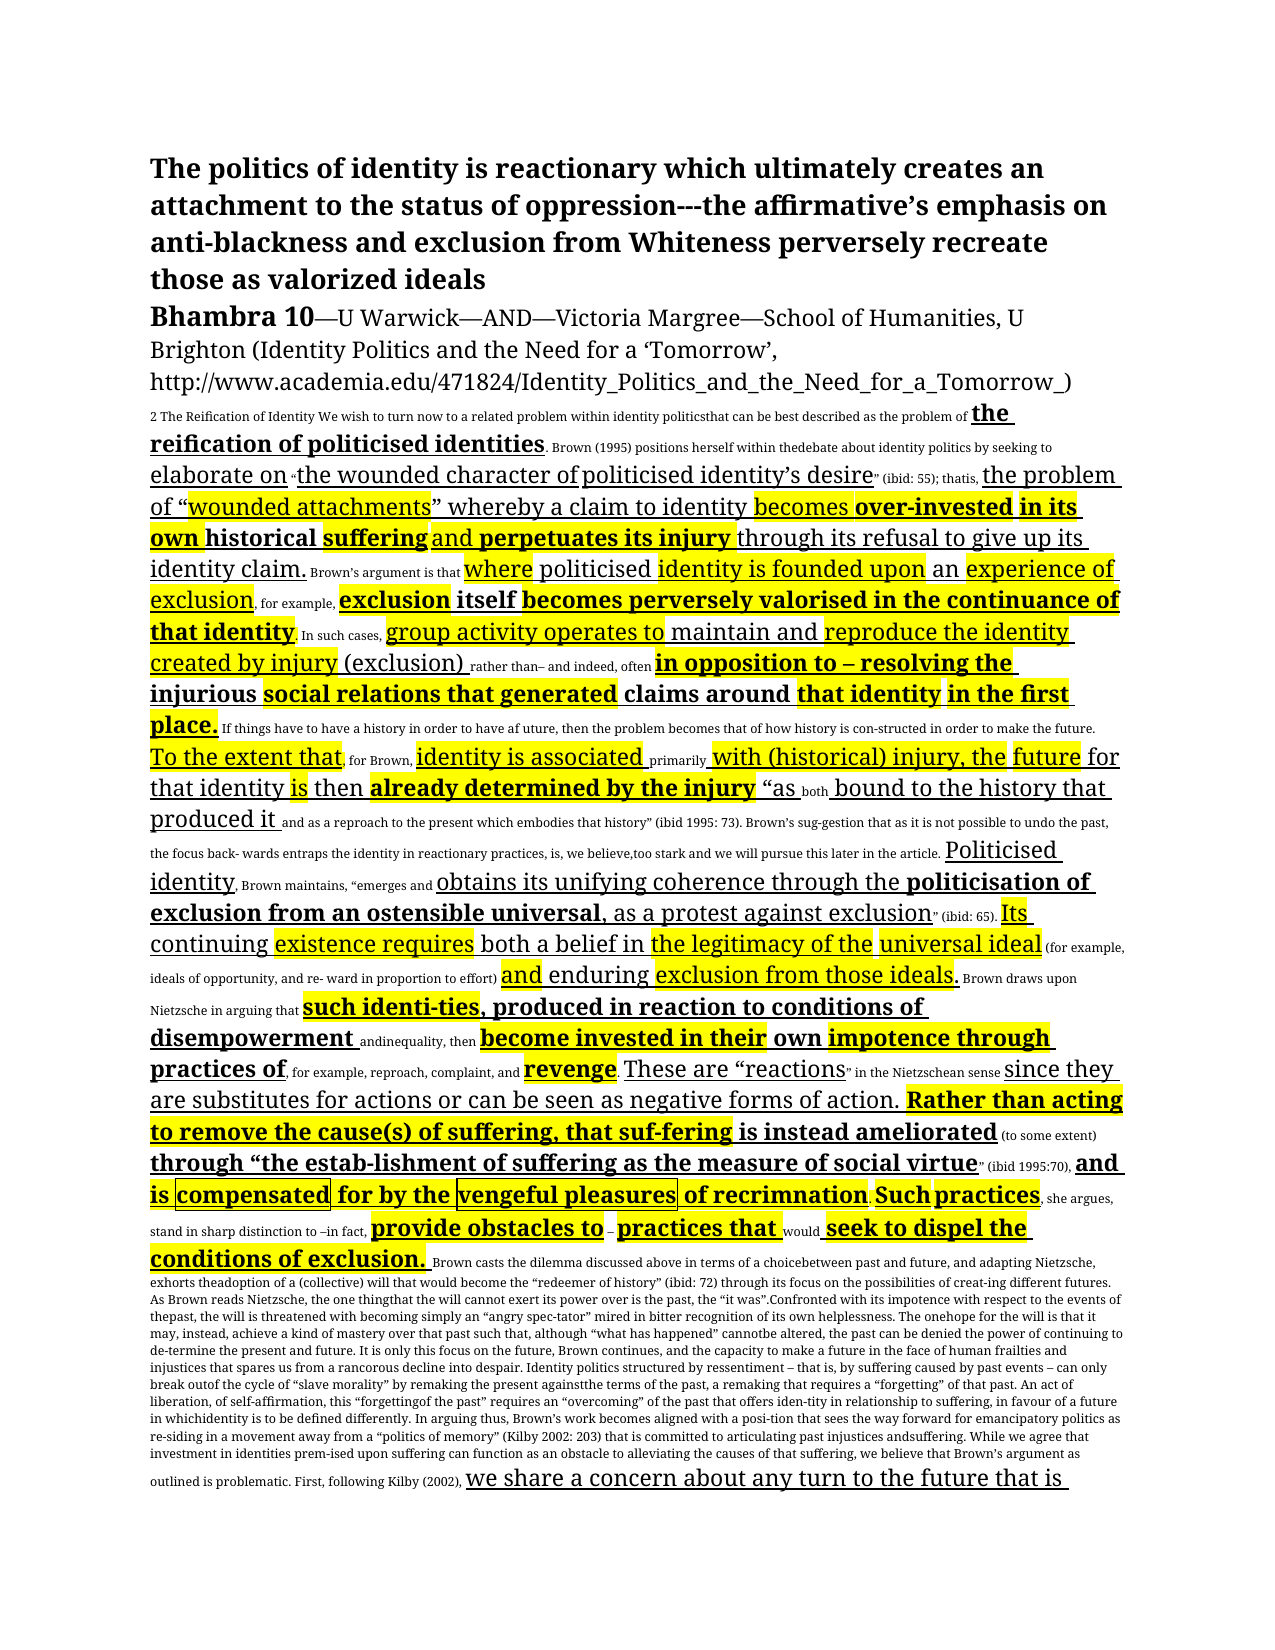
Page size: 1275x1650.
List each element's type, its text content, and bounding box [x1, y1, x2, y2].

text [150, 397, 1125, 1493]
text Bhambra 10—U Warwick—AND—Victoria Margree—School of Humanities, U Brighton (Identity Politics and the Need for a ‘Tomorrow’, http://www.academia.edu/471824/Identity_Politics_and_the_Need_for_a_Tomorrow_) [150, 297, 1125, 397]
subtitle The politics of identity is reactionary which ultimately creates an attachment to the status of oppression---the affirmative’s emphasis on anti-blackness and exclusion from Whiteness perversely recreate those as valorized ideals [150, 150, 1125, 297]
